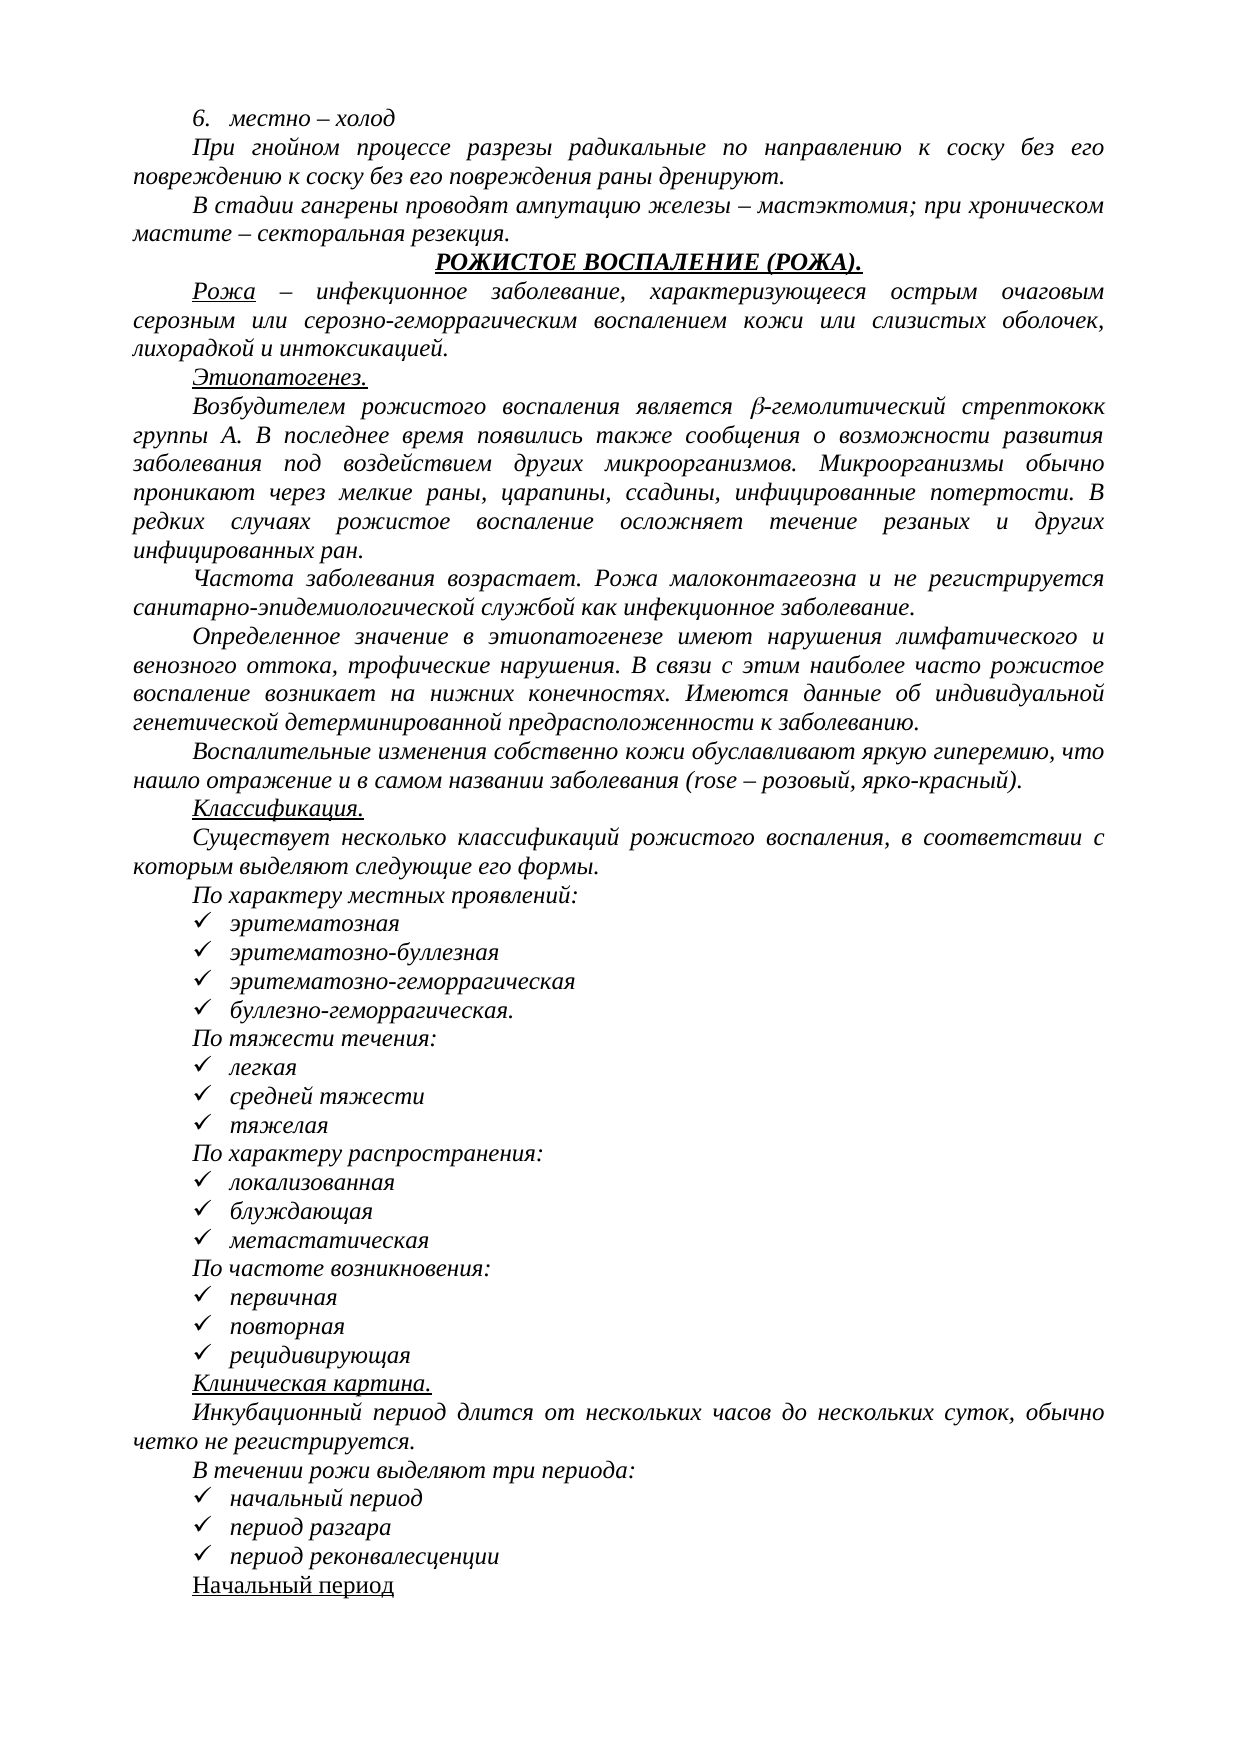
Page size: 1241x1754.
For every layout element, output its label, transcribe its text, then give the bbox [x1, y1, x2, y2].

list легкая [192, 1052, 1107, 1081]
text РОЖИСТОЕ ВОСПАЛЕНИЕ (РОЖА). [133, 247, 1107, 276]
list местно – холод [192, 103, 1107, 132]
text Этиопатогенез. [133, 362, 1107, 391]
text В течении рожи выделяют три периода: [133, 1455, 1107, 1483]
list эритематозно-буллезная [192, 937, 1107, 966]
text Воспалительные изменения собственно кожи обуславливают яркую гиперемию, что нашло отражение и в самом названии заболевания (rose – розовый, ярко-красный). [133, 736, 1107, 793]
text По тяжести течения: [133, 1023, 1107, 1052]
text Рожа – инфекционное заболевание, характеризующееся острым очаговым серозным или серозно-геморрагическим воспалением кожи или слизистых оболочек, лихорадкой и интоксикацией. [133, 276, 1107, 362]
text По частоте возникновения: [133, 1253, 1107, 1282]
text Частота заболевания возрастает. Рожа малоконтагеозна и не регистрируется санитарно-эпидемиологической службой как инфекционное заболевание. [133, 563, 1107, 621]
list период реконвалесценции [192, 1541, 1107, 1570]
list рецидивирующая [192, 1340, 1107, 1368]
list начальный период [192, 1483, 1107, 1512]
text В стадии гангрены проводят ампутацию железы – мастэктомия; при хроническом мастите – секторальная резекция. [133, 190, 1107, 247]
list тяжелая [192, 1110, 1107, 1138]
text При гнойном процессе разрезы радикальные по направлению к соску без его повреждению к соску без его повреждения раны дренируют. [133, 132, 1107, 190]
text Классификация. [133, 793, 1107, 822]
text Клиническая картина. [133, 1368, 1107, 1397]
text Определенное значение в этиопатогенезе имеют нарушения лимфатического и венозного оттока, трофические нарушения. В связи с этим наиболее часто рожистое воспаление возникает на нижних конечностях. Имеются данные об индивидуальной генетической детерминированной предрасположенности к заболеванию. [133, 621, 1107, 736]
list эритематозно-геморрагическая [192, 966, 1107, 995]
list период разгара [192, 1512, 1107, 1541]
list эритематозная [192, 908, 1107, 937]
list средней тяжести [192, 1081, 1107, 1110]
text По характеру распространения: [133, 1138, 1107, 1167]
list повторная [192, 1311, 1107, 1340]
list локализованная [192, 1167, 1107, 1196]
text Возбудителем рожистого воспаления является -гемолитический стрептококк группы А. В последнее время появились также сообщения о возможности развития заболевания под воздействием других микроорганизмов. Микроорганизмы обычно проникают через мелкие раны, царапины, ссадины, инфицированные потертости. В редких случаях рожистое воспаление осложняет течение резаных и других инфицированных ран. [133, 391, 1107, 563]
text Инкубационный период длится от нескольких часов до нескольких суток, обычно четко не регистрируется. [133, 1397, 1107, 1455]
list первичная [192, 1282, 1107, 1311]
text Начальный период [133, 1570, 1107, 1598]
list буллезно-геморрагическая. [192, 995, 1107, 1023]
text Существует несколько классификаций рожистого воспаления, в соответствии с которым выделяют следующие его формы. [133, 822, 1107, 880]
text По характеру местных проявлений: [133, 880, 1107, 908]
list блуждающая [192, 1196, 1107, 1225]
list метастатическая [192, 1225, 1107, 1253]
